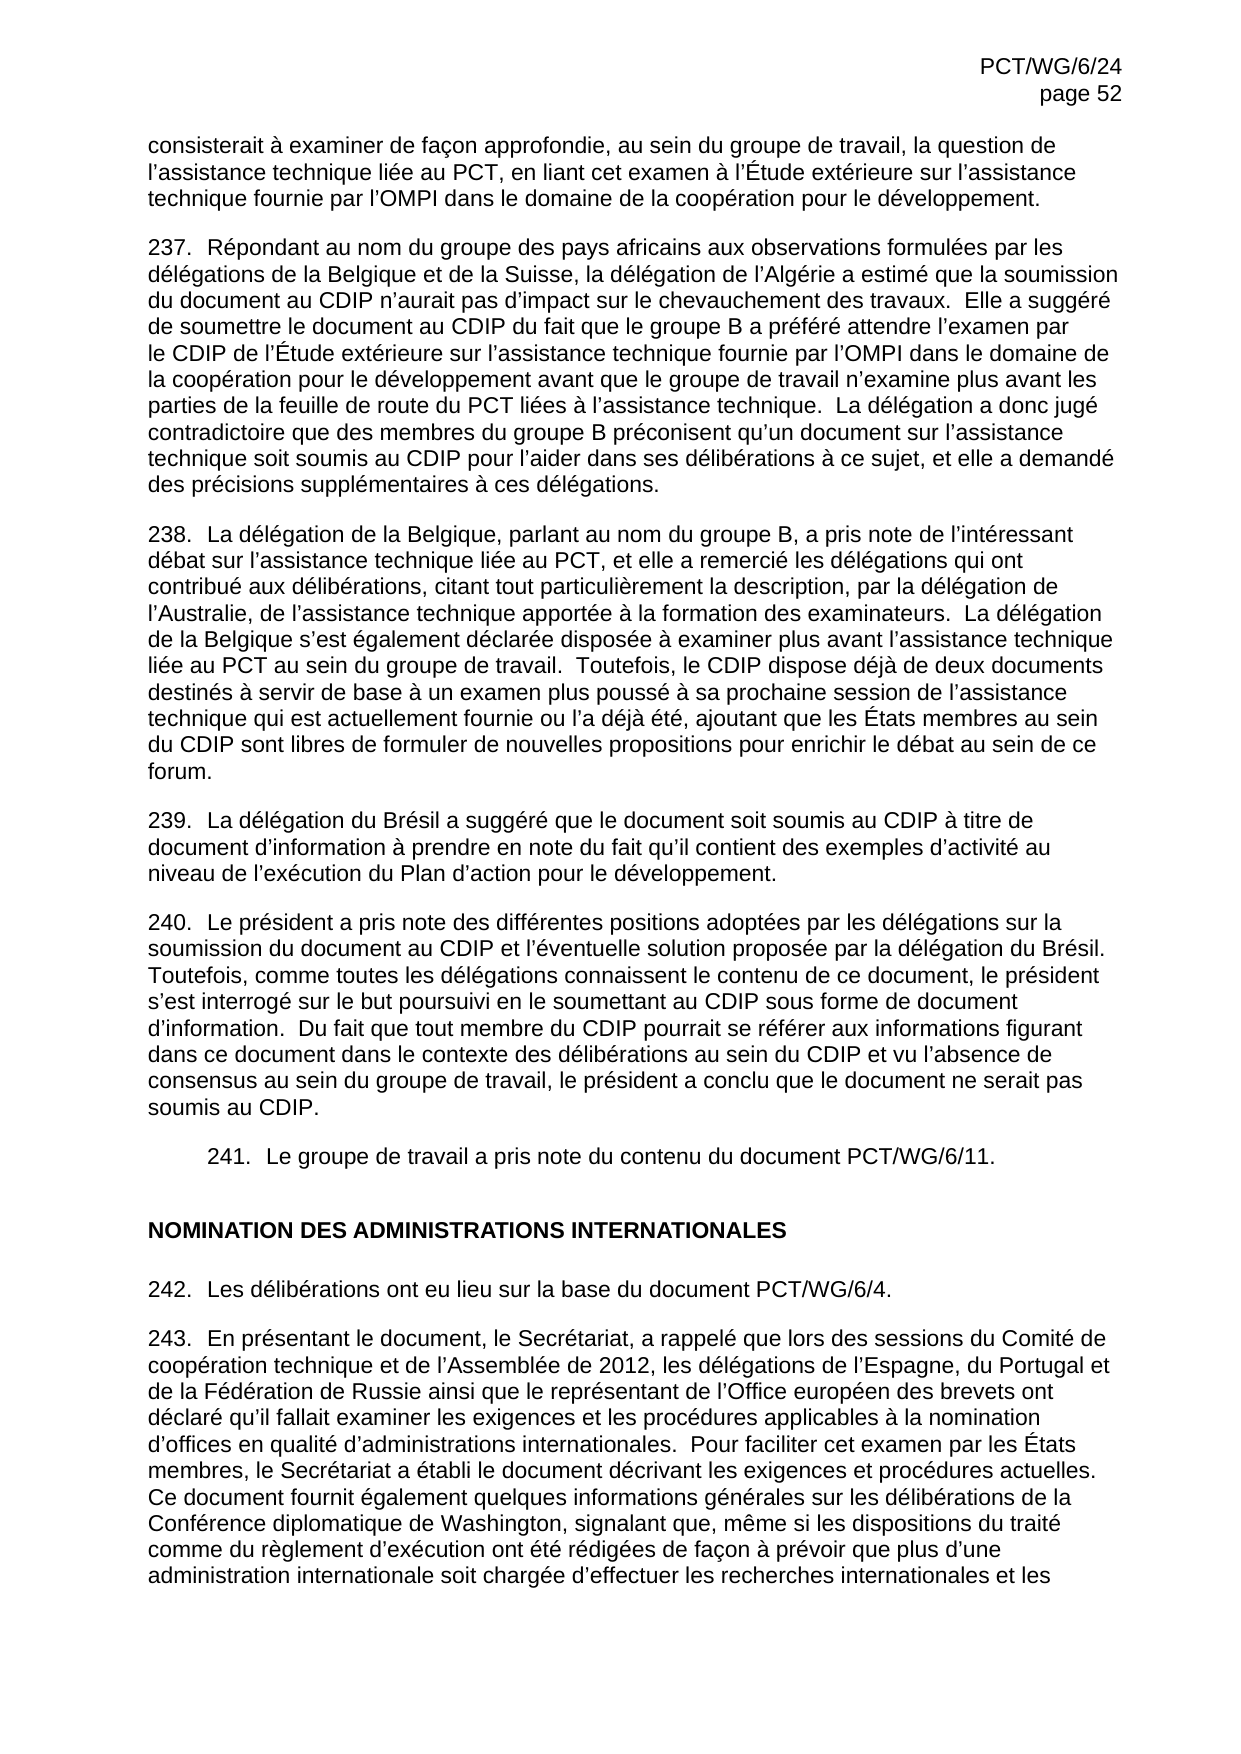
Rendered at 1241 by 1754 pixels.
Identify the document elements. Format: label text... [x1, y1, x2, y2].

text Répondant au nom du groupe des pays africains aux observations formulées par les délégations de la Belgique et de la Suisse, la délégation de l’Algérie a estimé que la soumission du document au CDIP n’aurait pas d’impact sur le chevauchement des travaux. Elle a suggéré de soumettre le document au CDIP du fait que le groupe B a préféré attendre l’examen par le CDIP de l’Étude extérieure sur l’assistance technique fournie par l’OMPI dans le domaine de la coopération pour le développement avant que le groupe de travail n’examine plus avant les parties de la feuille de route du PCT liées à l’assistance technique. La délégation a donc jugé contradictoire que des membres du groupe B préconisent qu’un document sur l’assistance technique soit soumis au CDIP pour l’aider dans ses délibérations à ce sujet, et elle a demandé des précisions supplémentaires à ces délégations. [148, 234, 1122, 498]
text Le président a pris note des différentes positions adoptées par les délégations sur la soumission du document au CDIP et l’éventuelle solution proposée par la délégation du Brésil. Toutefois, comme toutes les délégations connaissent le contenu de ce document, le président s’est interrogé sur le but poursuivi en le soumettant au CDIP sous forme de document d’information. Du fait que tout membre du CDIP pourrait se référer aux informations figurant dans ce document dans le contexte des délibérations au sein du CDIP et vu l’absence de consensus au sein du groupe de travail, le président a conclu que le document ne serait pas soumis au CDIP. [148, 909, 1122, 1120]
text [148, 1325, 1122, 1589]
text Les délibérations ont eu lieu sur la base du document PCT/WG/6/4. [148, 1276, 1122, 1302]
text Le groupe de travail a pris note du contenu du document PCT/WG/6/11. [207, 1143, 1122, 1169]
text La délégation du Brésil a suggéré que le document soit soumis au CDIP à titre de document d’information à prendre en note du fait qu’il contient des exemples d’activité au niveau de l’exécution du Plan d’action pour le développement. [148, 807, 1122, 886]
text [148, 132, 1122, 211]
subtitle Nomination des administrations internationales [148, 1217, 1122, 1243]
text La délégation de la Belgique, parlant au nom du groupe B, a pris note de l’intéressant débat sur l’assistance technique liée au PCT, et elle a remercié les délégations qui ont contribué aux délibérations, citant tout particulièrement la description, par la délégation de l’Australie, de l’assistance technique apportée à la formation des examinateurs. La délégation de la Belgique s’est également déclarée disposée à examiner plus avant l’assistance technique liée au PCT au sein du groupe de travail. Toutefois, le CDIP dispose déjà de deux documents destinés à servir de base à un examen plus poussé à sa prochaine session de l’assistance technique qui est actuellement fournie ou l’a déjà été, ajoutant que les États membres au sein du CDIP sont libres de formuler de nouvelles propositions pour enrichir le débat au sein de ce forum. [148, 521, 1122, 784]
